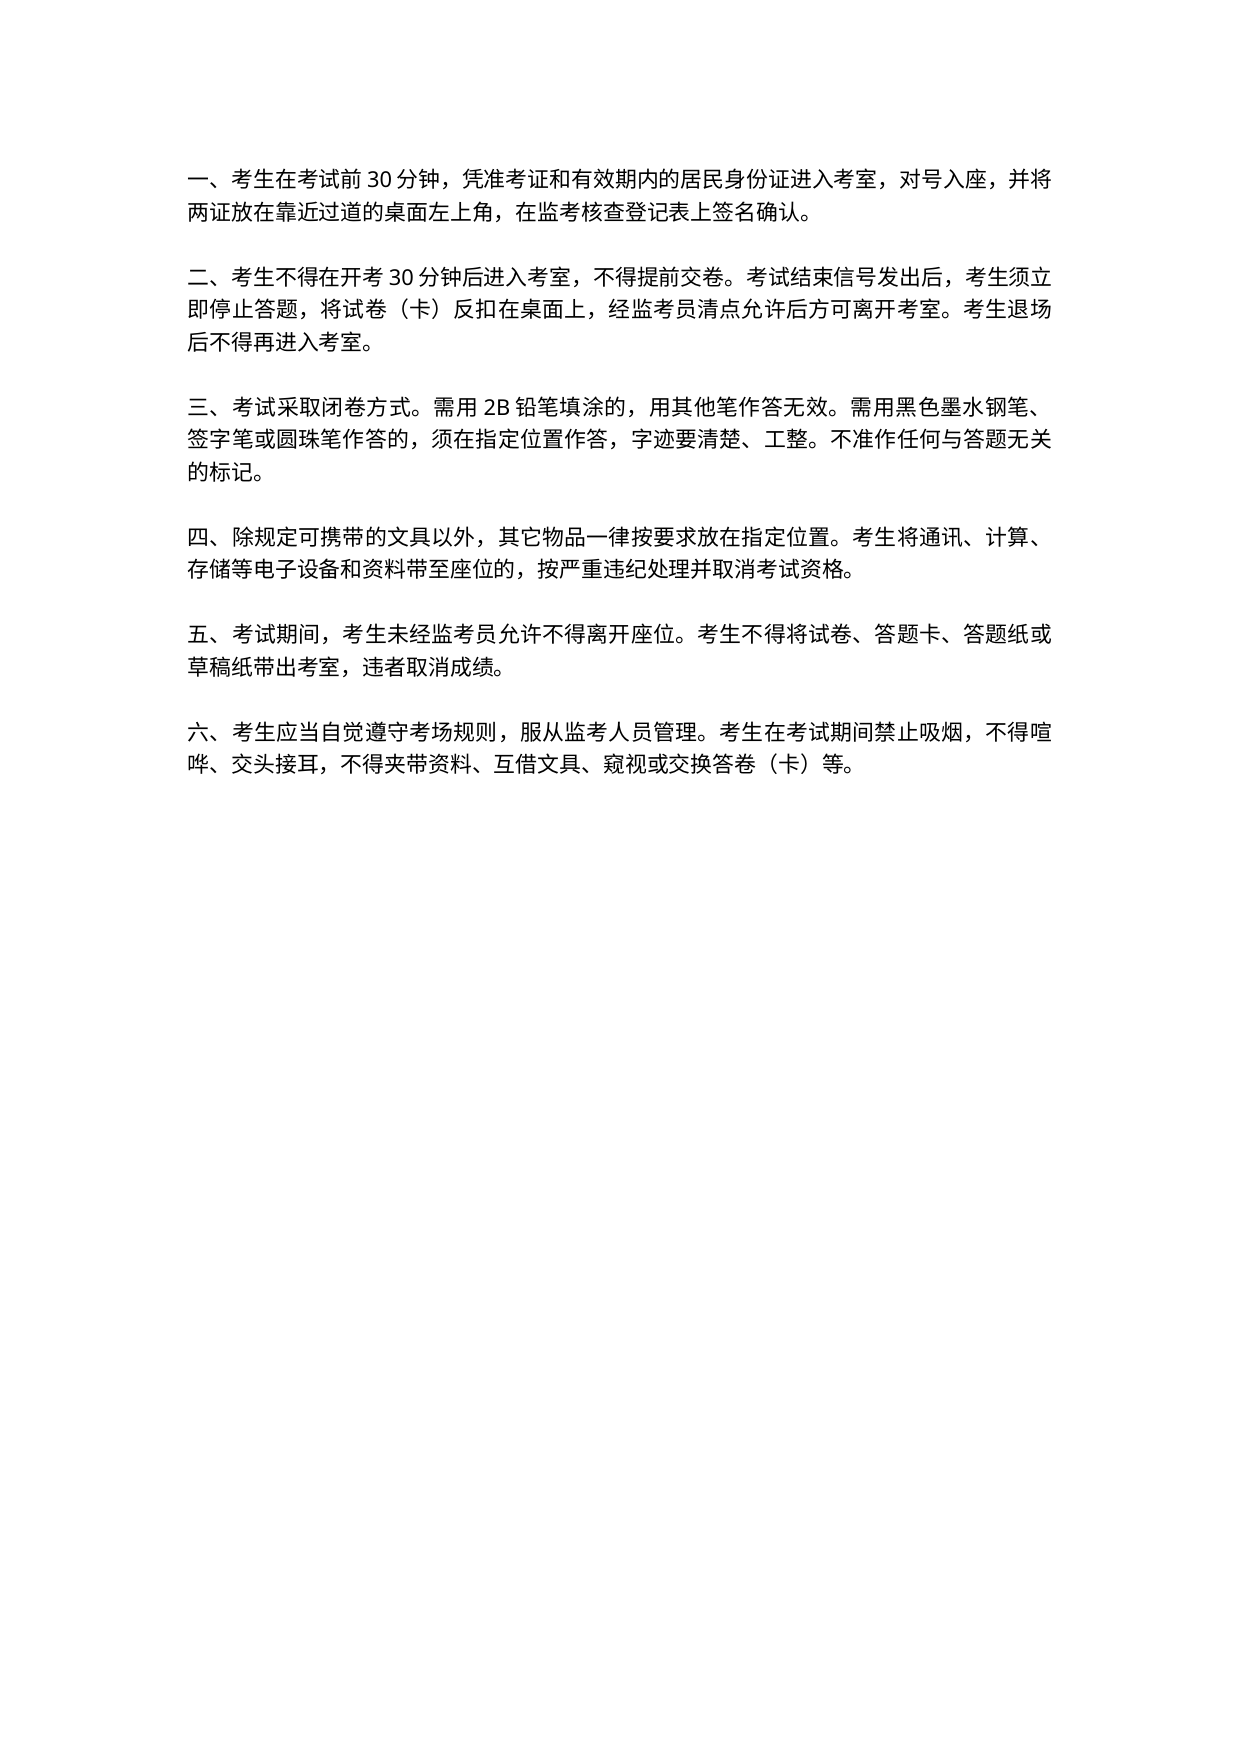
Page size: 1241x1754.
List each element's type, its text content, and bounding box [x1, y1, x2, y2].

text 一、考生在考试前30分钟，凭准考证和有效期内的居民身份证进入考室，对号入座，并将两证放在靠近过道的桌面左上角，在监考核查登记表上签名确认。 [187, 162, 1053, 227]
text 六、考生应当自觉遵守考场规则，服从监考人员管理。考生在考试期间禁止吸烟，不得喧哗、交头接耳，不得夹带资料、互借文具、窥视或交换答卷（卡）等。 [187, 714, 1053, 779]
text 二、考生不得在开考30分钟后进入考室，不得提前交卷。考试结束信号发出后，考生须立即停止答题，将试卷（卡）反扣在桌面上，经监考员清点允许后方可离开考室。考生退场后不得再进入考室。 [187, 259, 1053, 357]
text 五、考试期间，考生未经监考员允许不得离开座位。考生不得将试卷、答题卡、答题纸或草稿纸带出考室，违者取消成绩。 [187, 617, 1053, 682]
text 三、考试采取闭卷方式。需用2B铅笔填涂的，用其他笔作答无效。需用黑色墨水钢笔、签字笔或圆珠笔作答的，须在指定位置作答，字迹要清楚、工整。不准作任何与答题无关的标记。 [187, 389, 1053, 487]
text 四、除规定可携带的文具以外，其它物品一律按要求放在指定位置。考生将通讯、计算、存储等电子设备和资料带至座位的，按严重违纪处理并取消考试资格。 [187, 519, 1053, 584]
